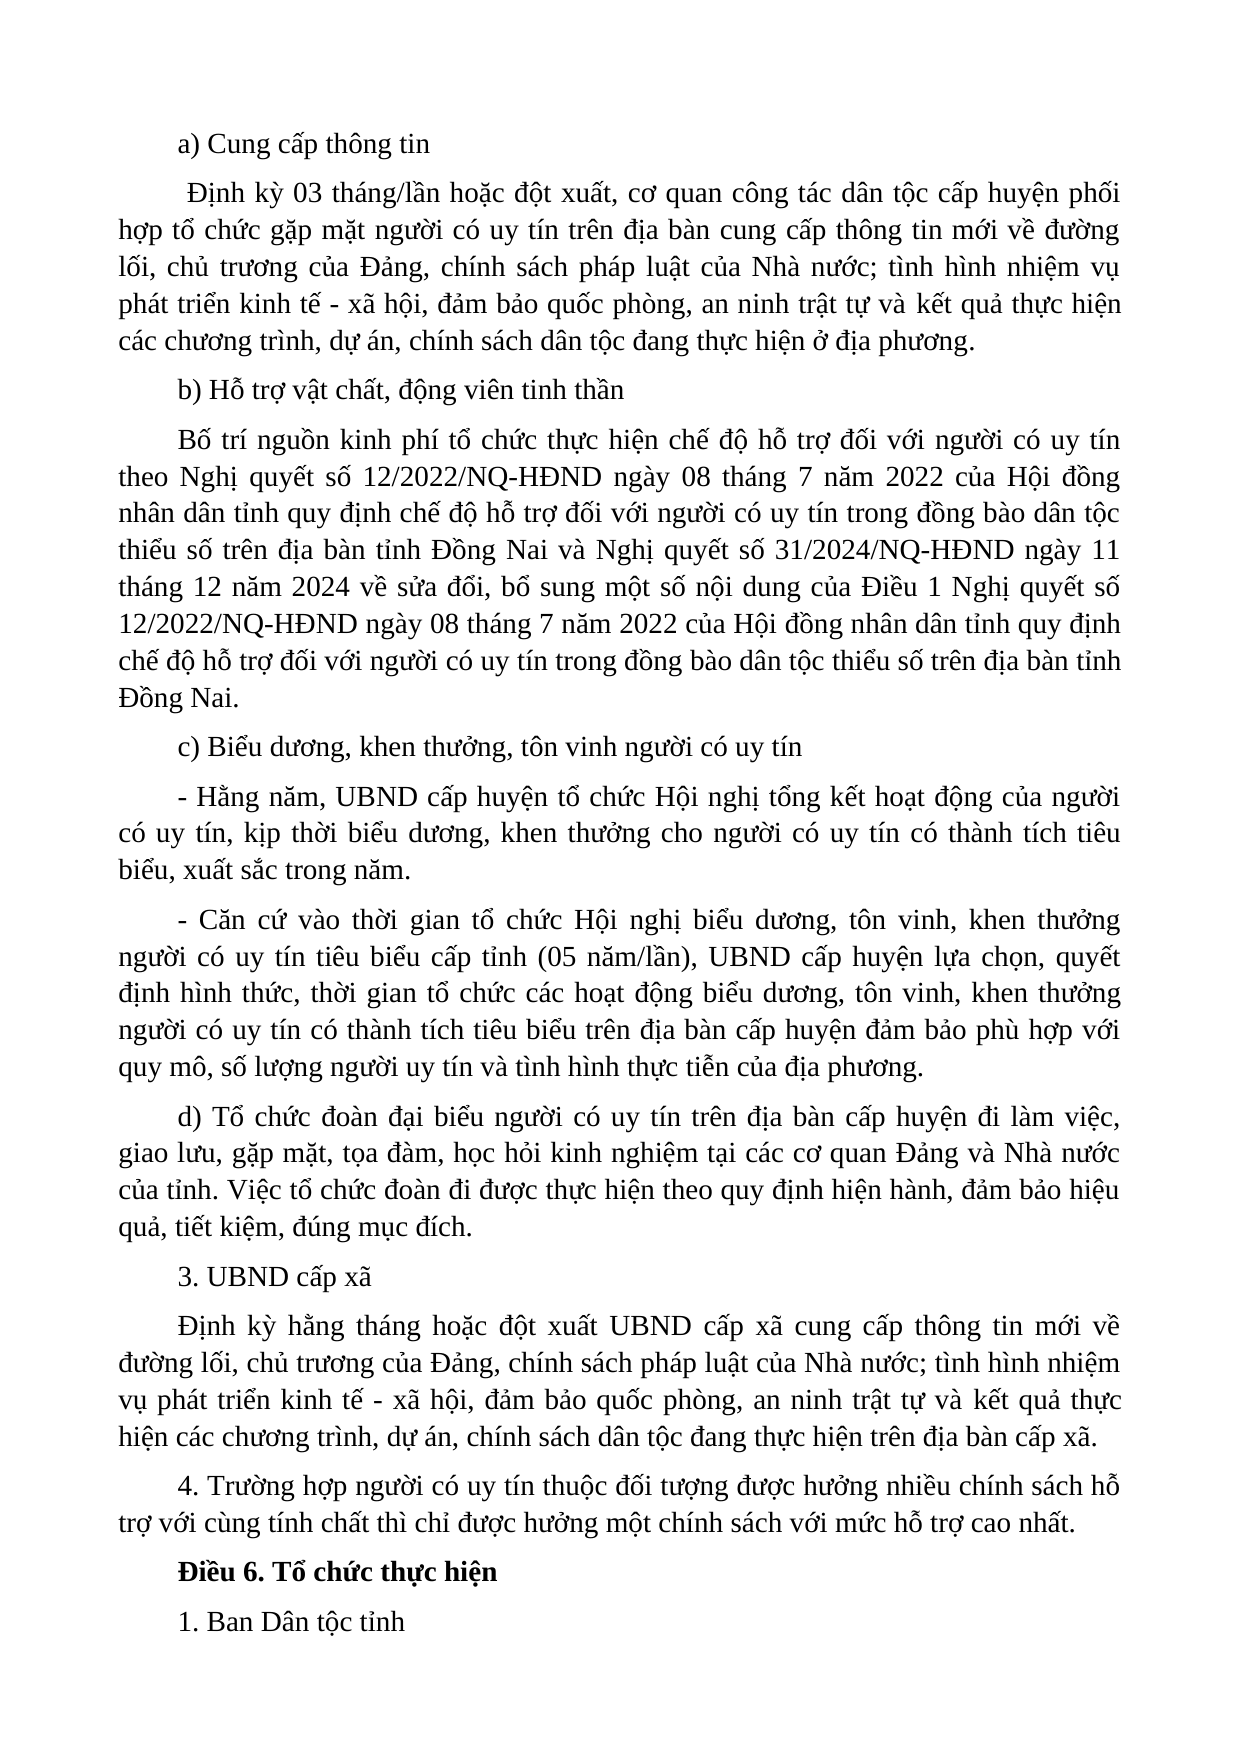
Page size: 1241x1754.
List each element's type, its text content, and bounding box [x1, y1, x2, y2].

text 3. UBND cấp xã [118, 1259, 1122, 1292]
text - Căn cứ vào thời gian tổ chức Hội nghị biểu dương, tôn vinh, khen thưởng người có uy tín tiêu biểu cấp tỉnh (05 năm/lần), UBND cấp huyện lựa chọn, quyết định hình thức, thời gian tổ chức các hoạt động biểu dương, tôn vinh, khen thưởng người có uy tín có thành tích tiêu biểu trên địa bàn cấp huyện đảm bảo phù hợp với quy mô, số lượng người uy tín và tình hình thực tiễn của địa phương. [118, 902, 1122, 1083]
text Định kỳ hằng tháng hoặc đột xuất UBND cấp xã cung cấp thông tin mới về đường lối, chủ trương của Đảng, chính sách pháp luật của Nhà nước; tình hình nhiệm vụ phát triển kinh tế - xã hội, đảm bảo quốc phòng, an ninh trật tự và kết quả thực hiện các chương trình, dự án, chính sách dân tộc đang thực hiện trên địa bàn cấp xã. [118, 1308, 1122, 1452]
text Bố trí nguồn kinh phí tổ chức thực hiện chế độ hỗ trợ đối với người có uy tín theo Nghị quyết số 12/2022/NQ-HĐND ngày 08 tháng 7 năm 2022 của Hội đồng nhân dân tỉnh quy định chế độ hỗ trợ đối với người có uy tín trong đồng bào dân tộc thiểu số trên địa bàn tỉnh Đồng Nai và Nghị quyết số 31/2024/NQ-HĐND ngày 11 tháng 12 năm 2024 về sửa đổi, bổ sung một số nội dung của Điều 1 Nghị quyết số 12/2022/NQ-HĐND ngày 08 tháng 7 năm 2022 của Hội đồng nhân dân tỉnh quy định chế độ hỗ trợ đối với người có uy tín trong đồng bào dân tộc thiểu số trên địa bàn tỉnh Đồng Nai. [118, 422, 1122, 713]
text - Hằng năm, UBND cấp huyện tổ chức Hội nghị tổng kết hoạt động của người có uy tín, kịp thời biểu dương, khen thưởng cho người có uy tín có thành tích tiêu biểu, xuất sắc trong năm. [118, 779, 1122, 886]
text 4. Trường hợp người có uy tín thuộc đối tượng được hưởng nhiều chính sách hỗ trợ với cùng tính chất thì chỉ được hưởng một chính sách với mức hỗ trợ cao nhất. [118, 1468, 1122, 1538]
text a) Cung cấp thông tin [118, 126, 1122, 160]
text d) Tổ chức đoàn đại biểu người có uy tín trên địa bàn cấp huyện đi làm việc, giao lưu, gặp mặt, tọa đàm, học hỏi kinh nghiệm tại các cơ quan Đảng và Nhà nước của tỉnh. Việc tổ chức đoàn đi được thực hiện theo quy định hiện hành, đảm bảo hiệu quả, tiết kiệm, đúng mục đích. [118, 1099, 1122, 1243]
text b) Hỗ trợ vật chất, động viên tinh thần [118, 372, 1122, 406]
text Định kỳ 03 tháng/lần hoặc đột xuất, cơ quan công tác dân tộc cấp huyện phối hợp tổ chức gặp mặt người có uy tín trên địa bàn cung cấp thông tin mới về đường lối, chủ trương của Đảng, chính sách pháp luật của Nhà nước; tình hình nhiệm vụ phát triển kinh tế - xã hội, đảm bảo quốc phòng, an ninh trật tự và kết quả thực hiện các chương trình, dự án, chính sách dân tộc đang thực hiện ở địa phương. [118, 176, 1122, 357]
text Điều 6. Tổ chức thực hiện [118, 1554, 1122, 1588]
text c) Biểu dương, khen thưởng, tôn vinh người có uy tín [118, 729, 1122, 763]
text 1. Ban Dân tộc tỉnh [118, 1604, 1122, 1637]
